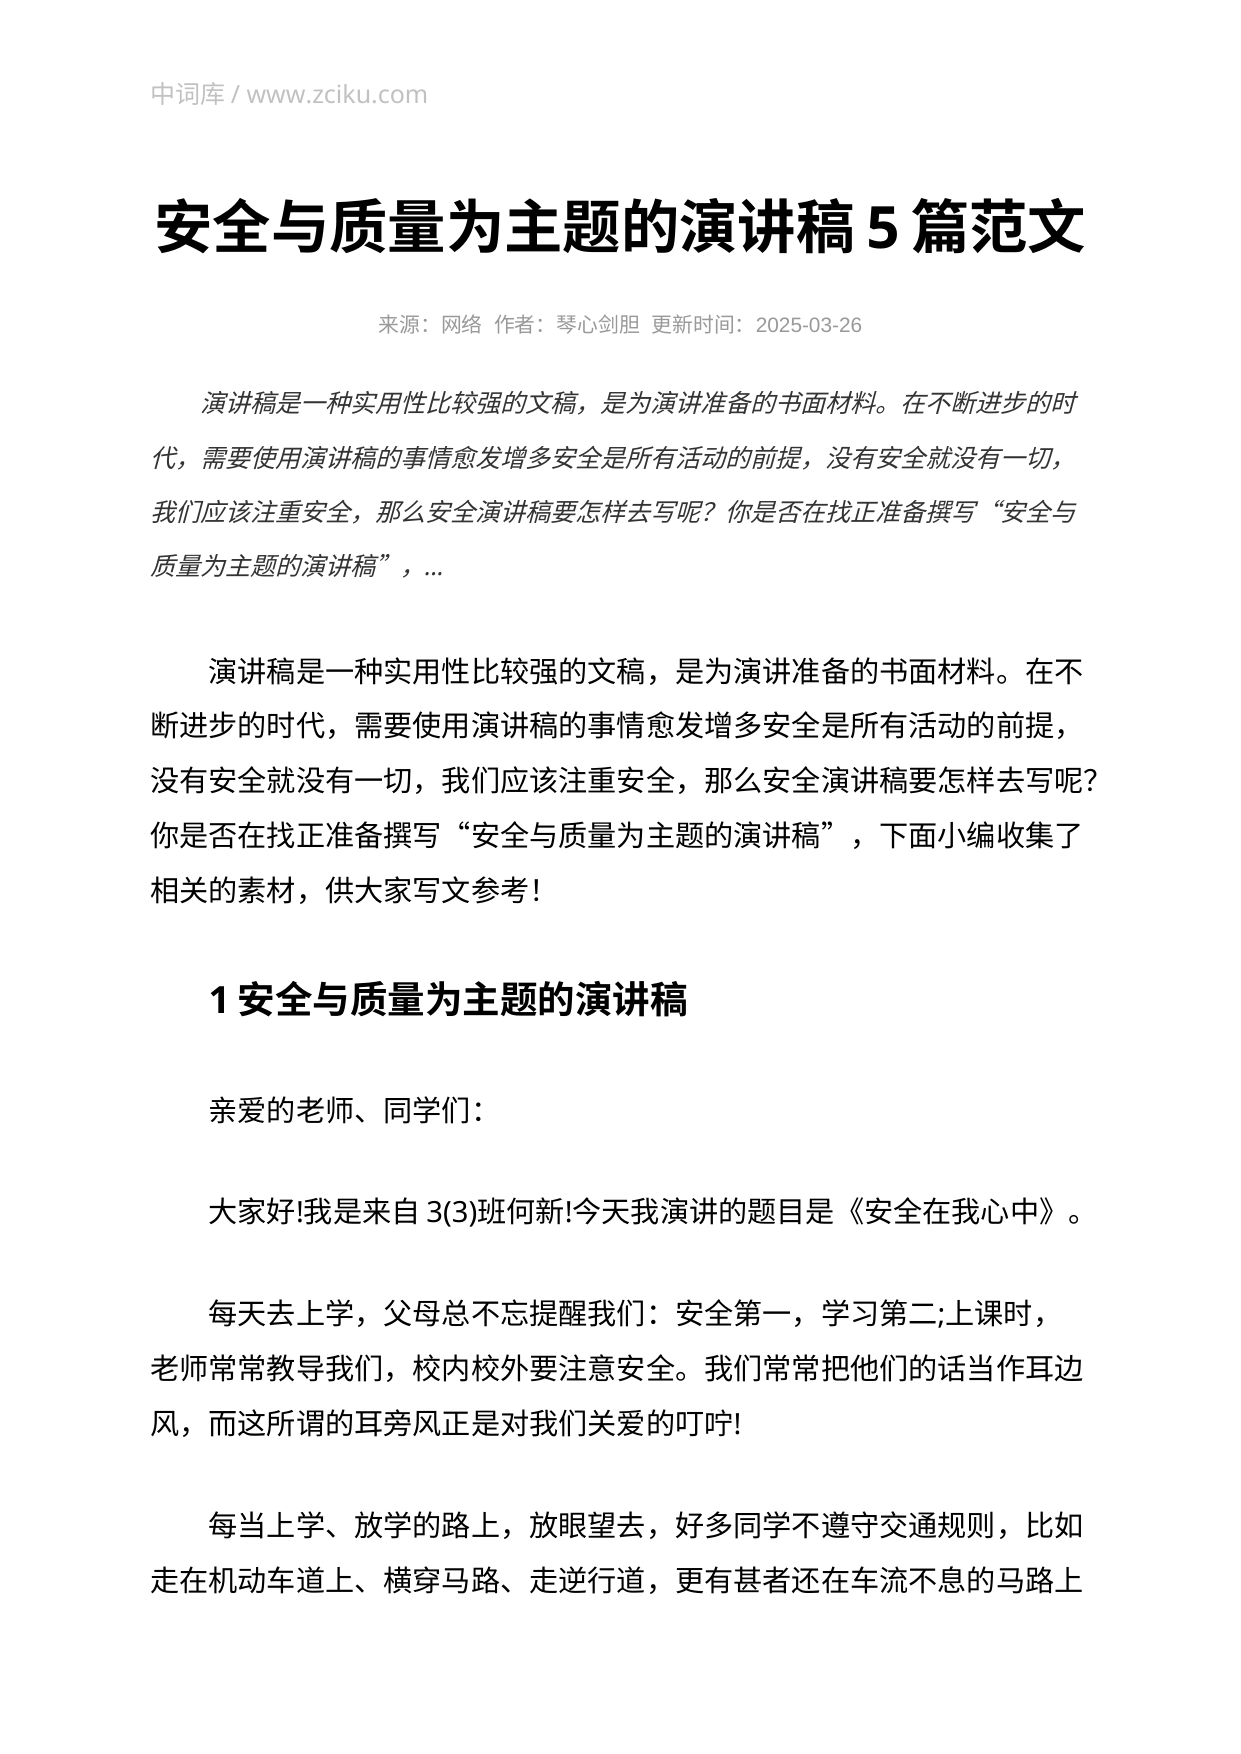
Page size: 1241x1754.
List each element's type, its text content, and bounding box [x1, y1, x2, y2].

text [150, 1503, 1090, 1600]
text 每天去上学，父母总不忘提醒我们：安全第一，学习第二;上课时，老师常常教导我们，校内校外要注意安全。我们常常把他们的话当作耳边风，而这所谓的耳旁风正是对我们关爱的叮咛! [150, 1291, 1090, 1443]
text 来源：网络 作者：琴心剑胆 更新时间：2025-03-26 [150, 313, 1090, 337]
text 演讲稿是一种实用性比较强的文稿，是为演讲准备的书面材料。在不断进步的时代，需要使用演讲稿的事情愈发增多安全是所有活动的前提，没有安全就没有一切，我们应该注重安全，那么安全演讲稿要怎样去写呢？你是否在找正准备撰写“安全与质量为主题的演讲稿”，下面小编收集了相关的素材，供大家写文参考！ [150, 648, 1090, 910]
text 1安全与质量为主题的演讲稿 [150, 969, 1090, 1024]
text 演讲稿是一种实用性比较强的文稿，是为演讲准备的书面材料。在不断进步的时代，需要使用演讲稿的事情愈发增多安全是所有活动的前提，没有安全就没有一切，我们应该注重安全，那么安全演讲稿要怎样去写呢？你是否在找正准备撰写“安全与质量为主题的演讲稿”，... [150, 384, 1090, 583]
text 大家好!我是来自3(3)班何新!今天我演讲的题目是《安全在我心中》。 [150, 1189, 1090, 1231]
text 亲爱的老师、同学们： [150, 1087, 1090, 1129]
subtitle 安全与质量为主题的演讲稿5篇范文 [150, 181, 1090, 266]
